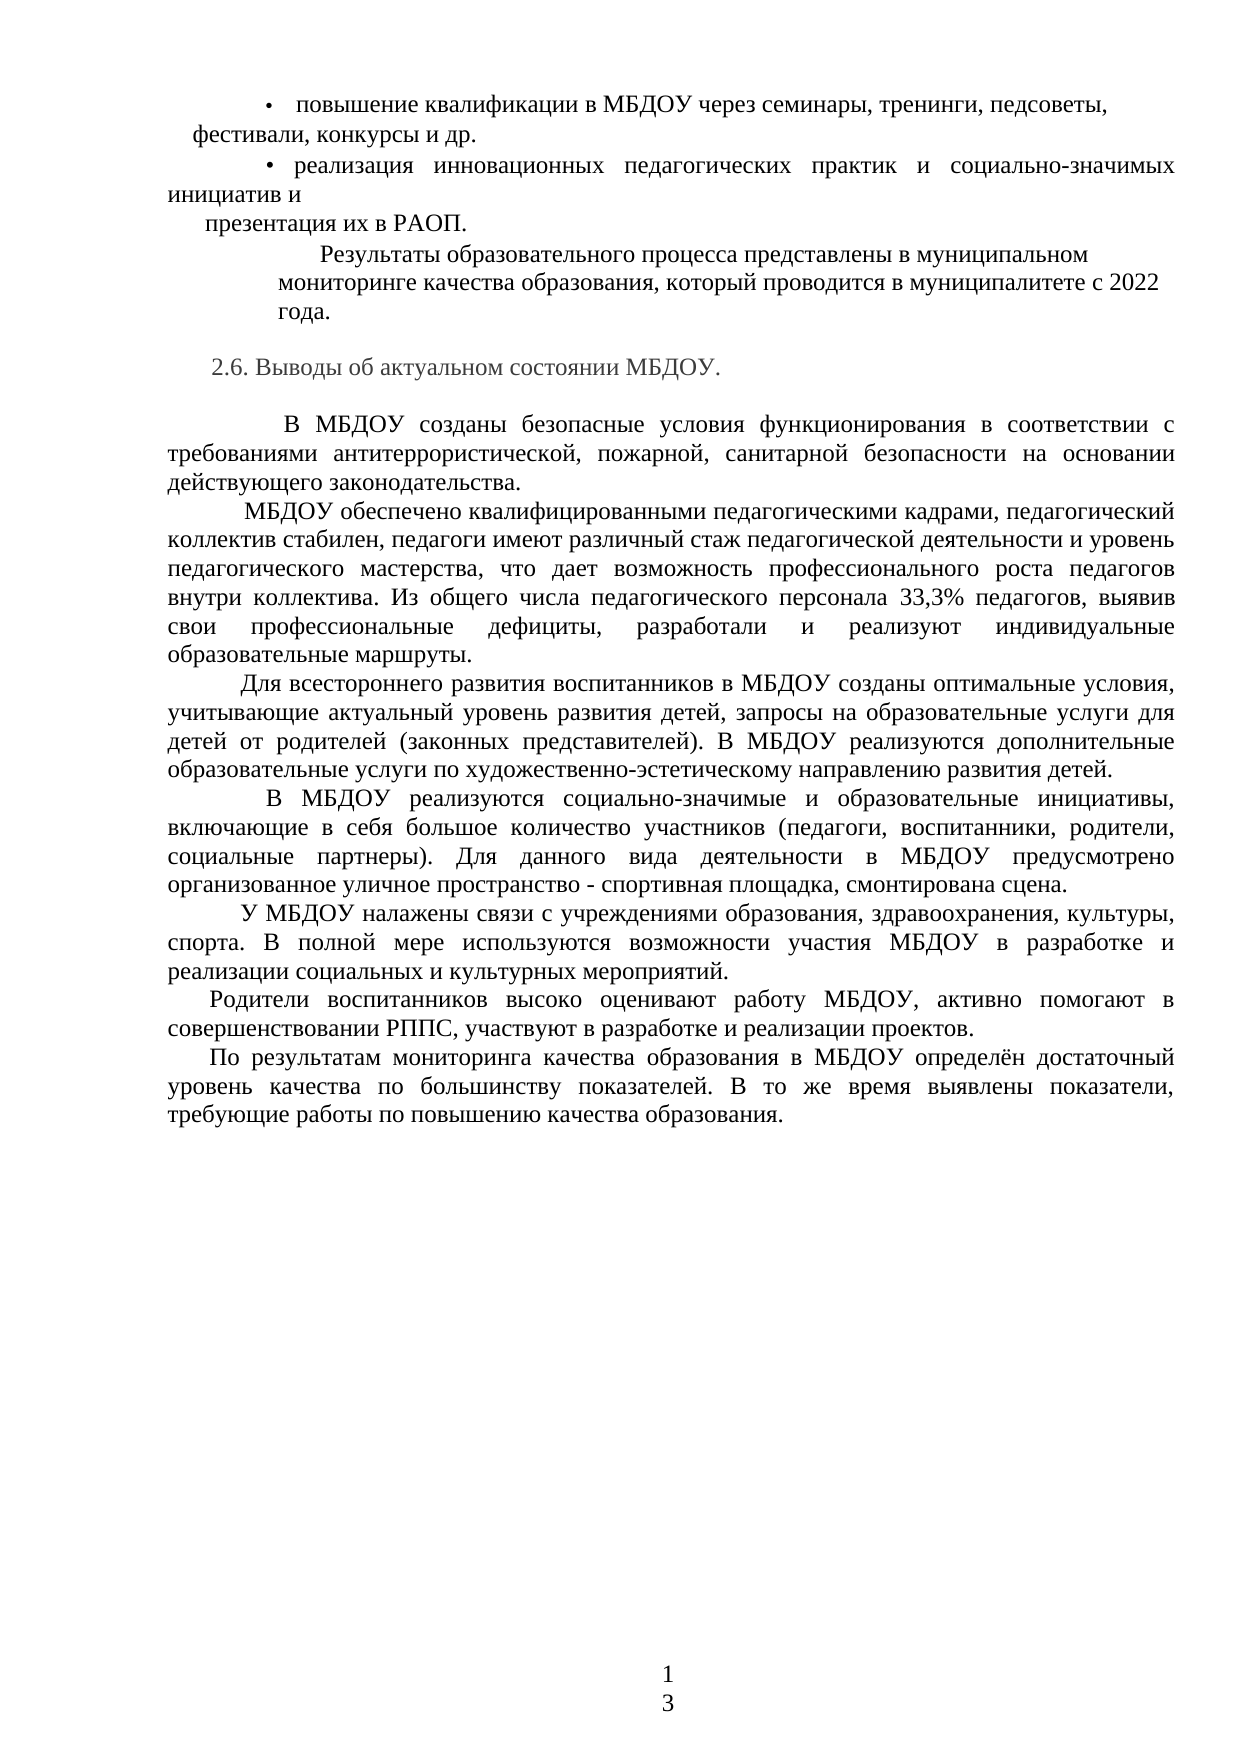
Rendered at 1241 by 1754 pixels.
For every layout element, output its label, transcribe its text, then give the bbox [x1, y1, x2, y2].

text МБДОУ обеспечено квалифицированными педагогическими кадрами, педагогический коллектив стабилен, педагоги имеют различный стаж педагогической деятельности и уровень педагогического мастерства, что дает возможность профессионального роста педагогов внутри коллектива. Из общего числа педагогического персонала 33,3% педагогов, выявив свои профессиональные дефициты, разработали и реализуют индивидуальные образовательные маршруты. [167, 496, 1176, 668]
text У МБДОУ налажены связи с учреждениями образования, здравоохранения, культуры, спорта. В полной мере используются возможности участия МБДОУ в разработке и реализации социальных и культурных мероприятий. [167, 898, 1176, 984]
text Результаты образовательного процесса представлены в муниципальном мониторинге качества образования, который проводится в муниципалитете с 2022 года. [278, 239, 1176, 325]
text В МБДОУ созданы безопасные условия функционирования в соответствии с требованиями антитеррористической, пожарной, санитарной безопасности на основании действующего законодательства. [167, 409, 1176, 496]
text Для всестороннего развития воспитанников в МБДОУ созданы оптимальные условия, учитывающие актуальный уровень развития детей, запросы на образовательные услуги для детей от родителей (законных представителей). В МБДОУ реализуются дополнительные образовательные услуги по художественно-эстетическому направлению развития детей. [167, 668, 1176, 783]
list повышение квалификации в МБДОУ через семинары, тренинги, педсоветы, фестивали, конкурсы и др. [192, 89, 1176, 148]
text В МБДОУ реализуются социально-значимые и образовательные инициативы, включающие в себя большое количество участников (педагоги, воспитанники, родители, социальные партнеры). Для данного вида деятельности в МБДОУ предусмотрено организованное уличное пространство - спортивная площадка, смонтирована сцена. [167, 783, 1176, 898]
text Родители воспитанников высоко оценивают работу МБДОУ, активно помогают в совершенствовании РППС, участвуют в разработке и реализации проектов. [167, 984, 1176, 1042]
text 2.6. Выводы об актуальном состоянии МБДОУ. [167, 352, 1176, 381]
text презентация их в РАОП. [167, 208, 1176, 236]
text По результатам мониторинга качества образования в МБДОУ определён достаточный уровень качества по большинству показателей. В то же время выявлены показатели, требующие работы по повышению качества образования. [167, 1042, 1176, 1128]
text • реализация инновационных педагогических практик и социально-значимых инициатив и [167, 150, 1176, 208]
